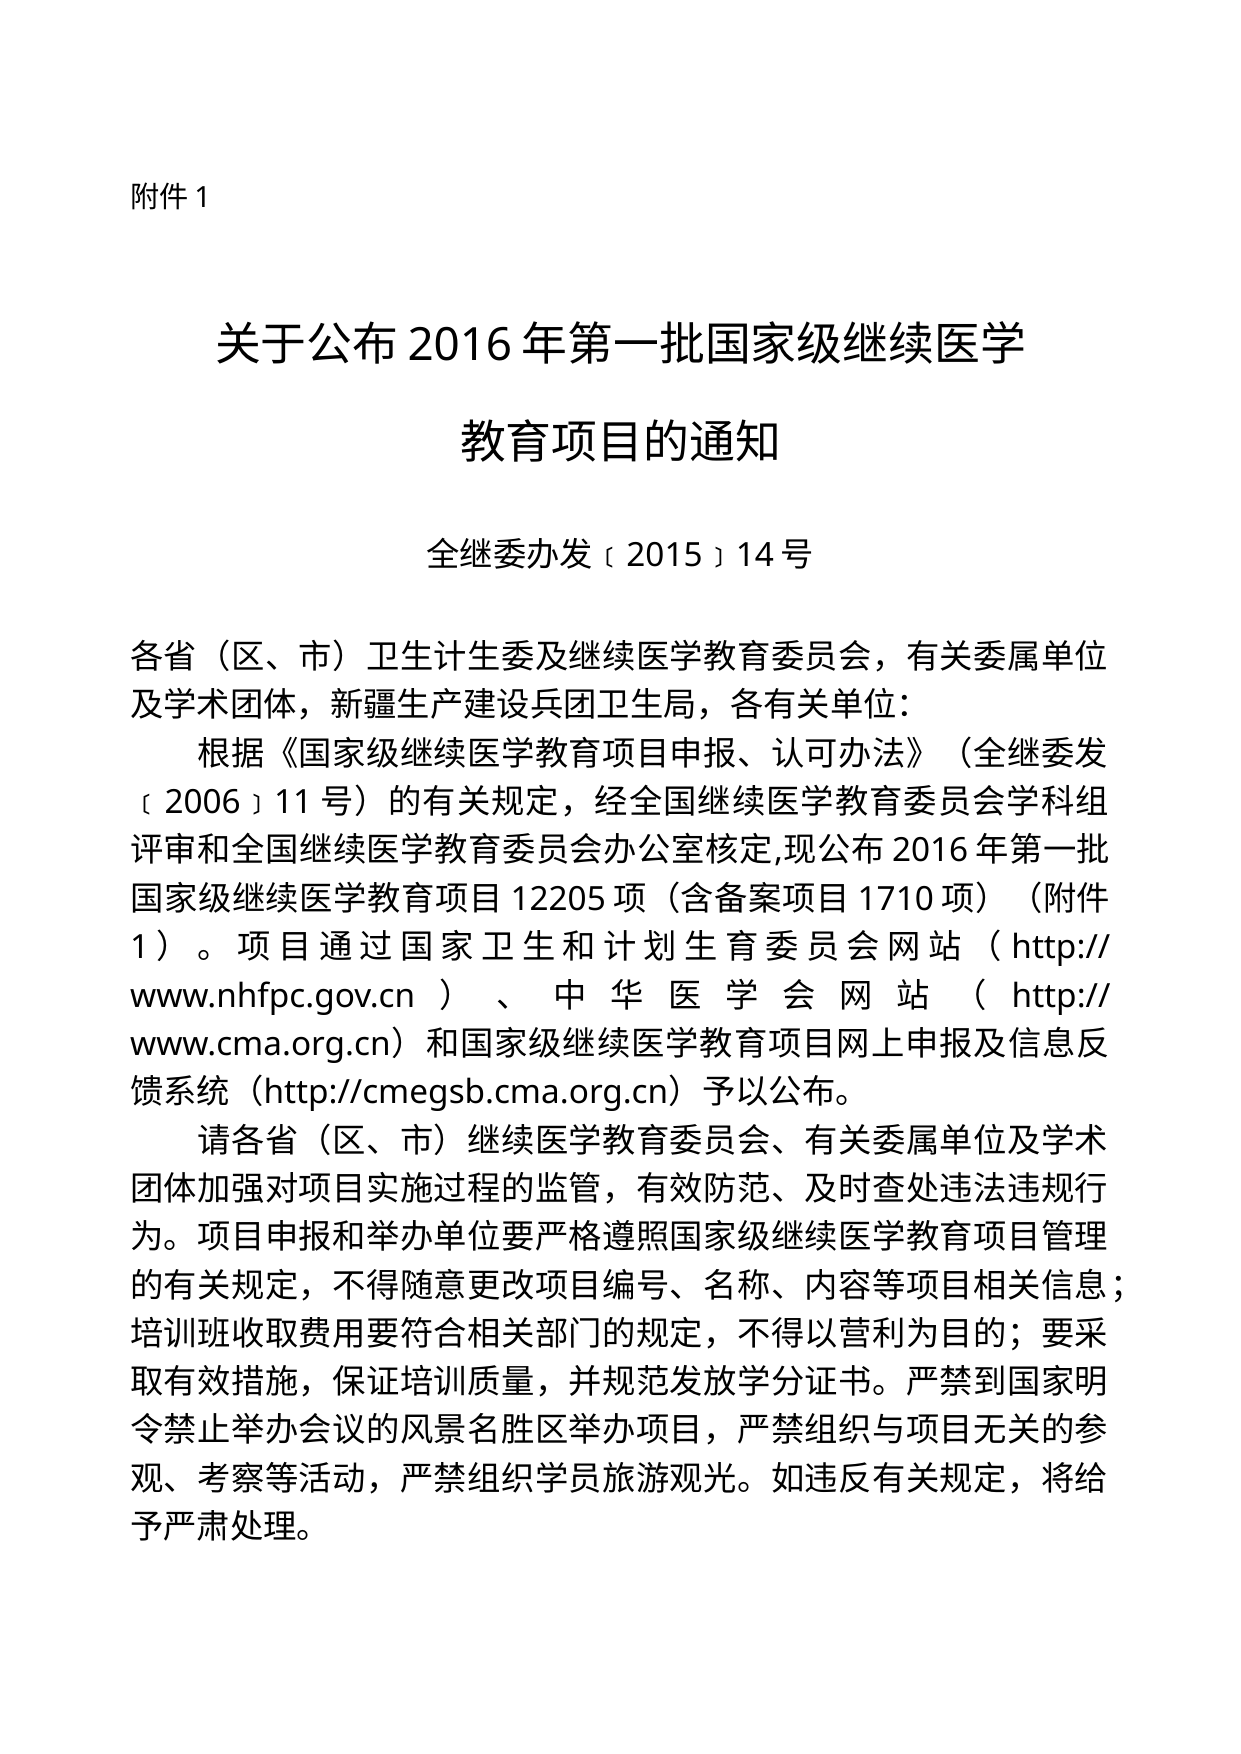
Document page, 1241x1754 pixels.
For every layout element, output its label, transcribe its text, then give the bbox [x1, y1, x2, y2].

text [130, 584, 1110, 1548]
text 附件1 [130, 162, 1110, 227]
text 教育项目的通知 [130, 389, 1110, 487]
text 全继委办发﹝2015﹞14号 [130, 519, 1110, 584]
text 关于公布2016年第一批国家级继续医学 [130, 292, 1110, 389]
